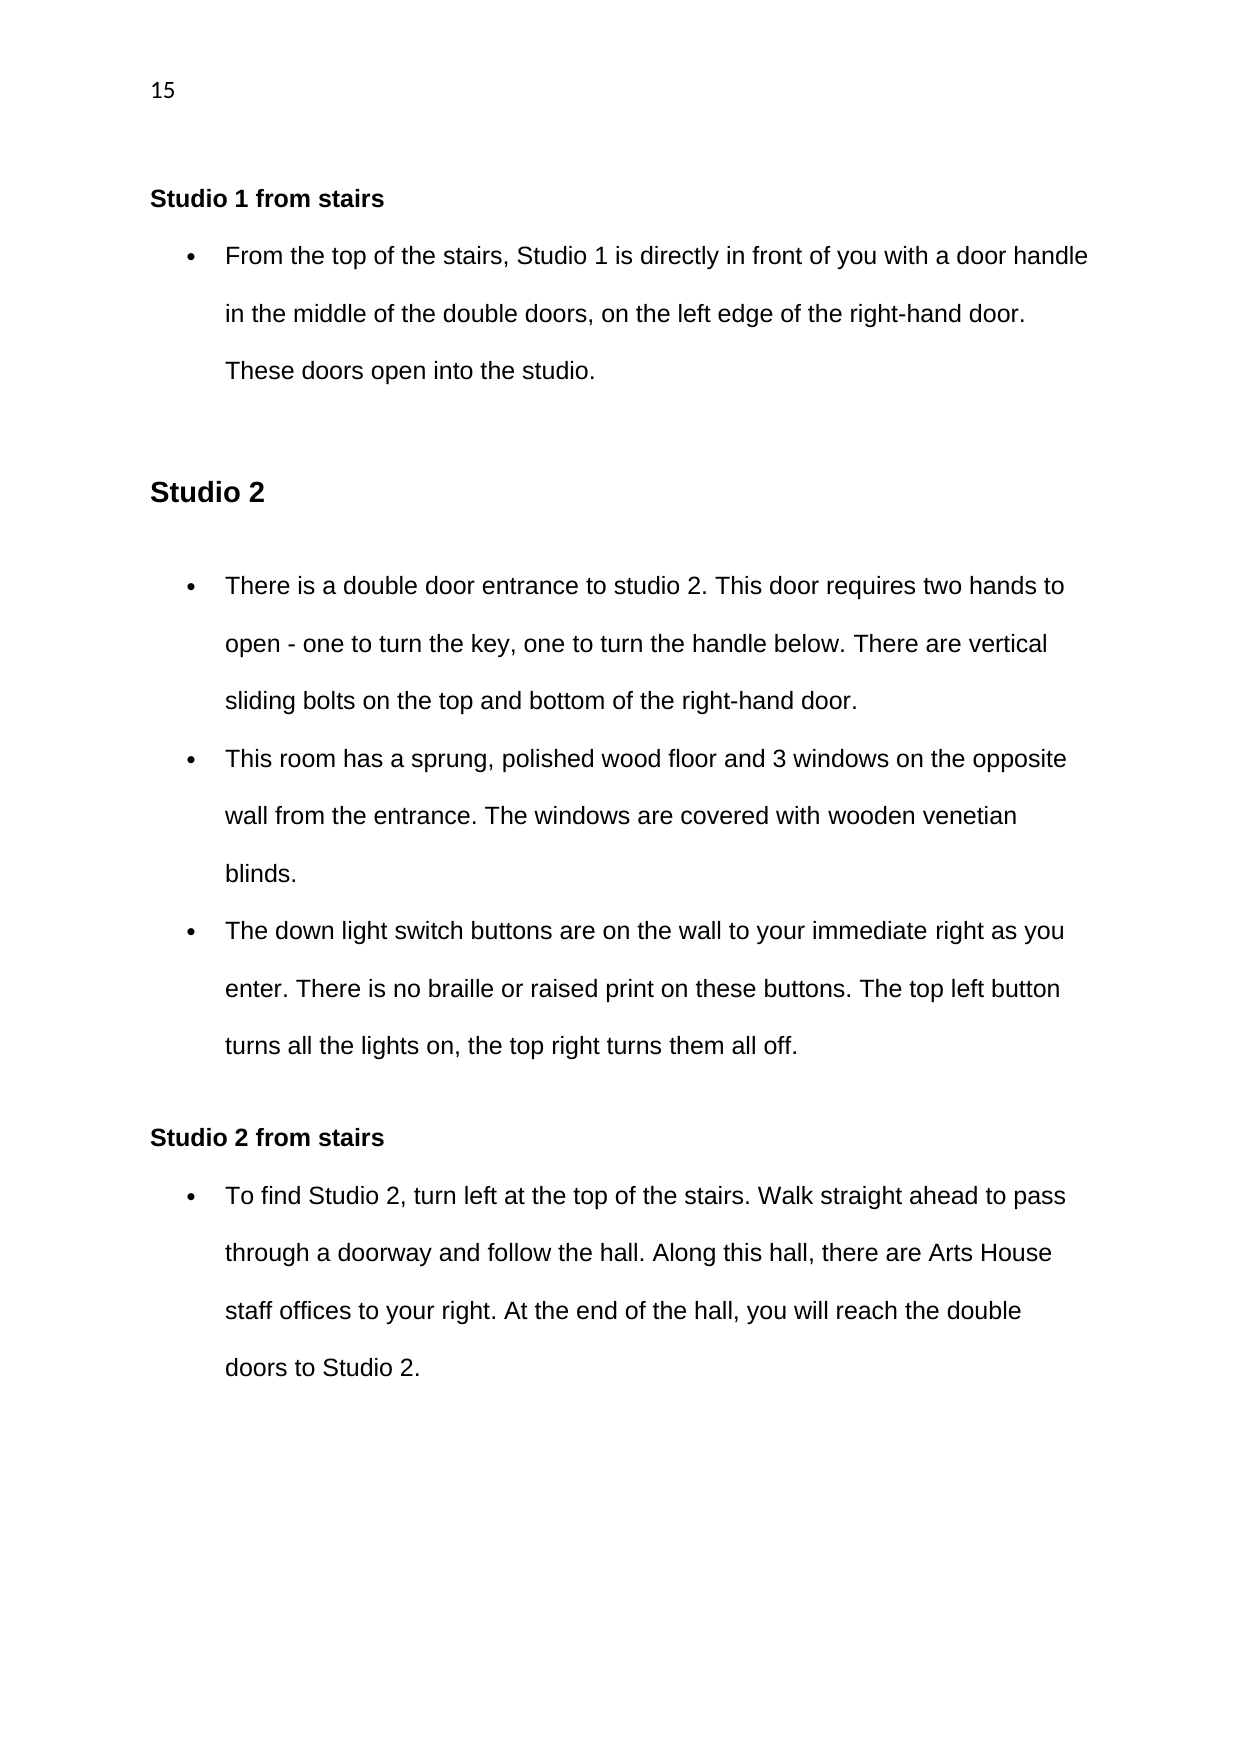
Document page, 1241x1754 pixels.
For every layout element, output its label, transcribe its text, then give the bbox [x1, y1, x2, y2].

subtitle Studio 2 [150, 475, 1090, 509]
subtitle Studio 2 from stairs [150, 1123, 1090, 1152]
list The down light switch buttons are on the wall to your immediate right as you enter. There is no braille or raised print on these buttons. The top left button turns all the lights on, the top right turns them all off. [187, 916, 1090, 1060]
list To find Studio 2, turn left at the top of the stairs. Walk straight ahead to pass through a doorway and follow the hall. Along this hall, there are Arts House staff offices to your right. At the end of the hall, you will reach the double doors to Studio 2. [187, 1181, 1090, 1382]
list There is a double door entrance to studio 2. This door requires two hands to open - one to turn the key, one to turn the handle below. There are vertical sliding bolts on the top and bottom of the right-hand door. [187, 571, 1090, 715]
list From the top of the stairs, Studio 1 is directly in front of you with a door handle in the middle of the double doors, on the left edge of the right-hand door. These doors open into the studio. [187, 241, 1090, 385]
list This room has a sprung, polished wood floor and 3 windows on the opposite wall from the entrance. The windows are covered with wooden venetian blinds. [187, 744, 1090, 887]
subtitle Studio 1 from stairs [150, 184, 1090, 212]
